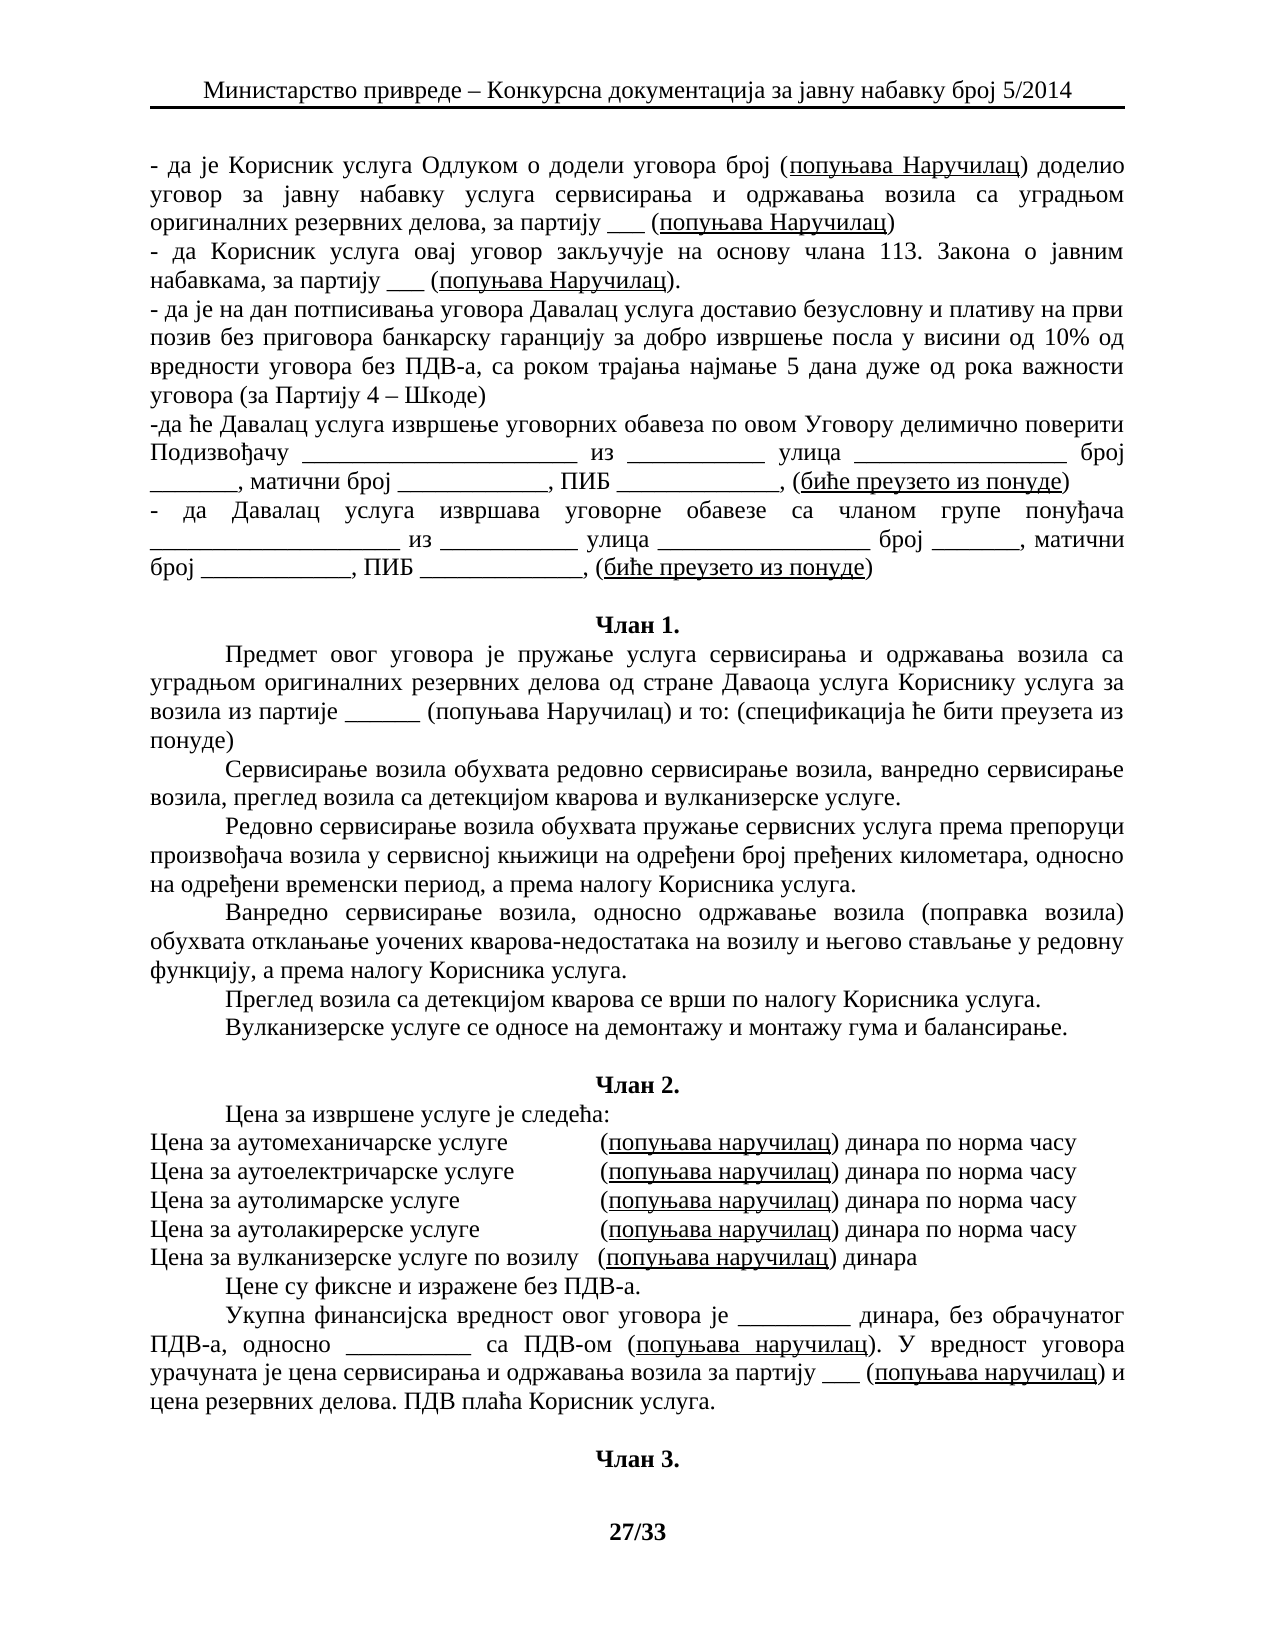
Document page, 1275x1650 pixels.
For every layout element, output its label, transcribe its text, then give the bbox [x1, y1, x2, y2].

text Цена за вулканизерске услуге по возилу (попуњава наручилац) динара [150, 1242, 1125, 1271]
text - да је Корисник услуга Одлуком о додели уговора број (попуњава Наручилац) доделио уговор за јавну набавку услуга сервисирања и одржавања возила са уградњом оригиналних резервних делова, за партију ___ (попуњава Наручилац) [150, 150, 1125, 236]
text Цена за аутолимарске услуге (попуњава наручилац) динара по норма часу [150, 1185, 1125, 1214]
text Преглед возила са детекцијом кварова се врши по налогу Корисника услуга. [150, 984, 1125, 1012]
text Члан 3. [150, 1444, 1125, 1472]
text Члан 1. [150, 610, 1125, 639]
text -да ће Давалац услуга извршење уговорних обавеза по овом Уговору делимично поверити Подизвођачу ______________________ из ___________ улица _________________ број _______, матични број ____________, ПИБ _____________, (биће преузето из понуде) [150, 409, 1125, 495]
text Укупна финансијска вредност овог уговора је _________ динара, без обрачунатог ПДВ-а, односно __________ са ПДВ-ом (попуњава наручилац). У вредност уговора урачуната је цена сервисирања и одржавања возила за партију ___ (попуњава наручилац) и цена резервних делова. ПДВ плаћа Корисник услуга. [150, 1300, 1125, 1415]
text Цена за аутолакирерске услуге (попуњава наручилац) динара по норма часу [150, 1214, 1125, 1242]
text Члан 2. [150, 1070, 1125, 1099]
text Цена за аутомеханичарске услуге (попуњава наручилац) динара по норма часу [150, 1127, 1125, 1156]
text Цена за извршене услуге је следећа: [150, 1099, 1125, 1127]
text - да Давалац услуга извршава уговорне обавезе са чланом групе понуђача ____________________ из ___________ улица _________________ број _______, матични број ____________, ПИБ _____________, (биће преузето из понуде) [150, 495, 1125, 581]
text - да Корисник услуга овај уговор закључује на основу члана 113. Закона о јавним набавкама, за партију ___ (попуњава Наручилац). [150, 236, 1125, 294]
text Вулканизерске услуге се односе на демонтажу и монтажу гума и балансирање. [150, 1012, 1125, 1041]
text Цене су фиксне и изражене без ПДВ-а. [150, 1271, 1125, 1300]
text Редовно сервисирање возила обухвата пружање сервисних услуга према препоруци произвођача возила у сервисној књижици на одређени број пређених километара, односно на одређени временски период, а према налогу Корисника услуга. [150, 811, 1125, 897]
text Предмет овог уговора је пружање услуга сервисирања и одржавања возила са уградњом оригиналних резервних делова од стране Даваоца услуга Кориснику услуга за возила из партије ______ (попуњава Наручилац) и то: (спецификација ће бити преузета из понуде) [150, 639, 1125, 754]
text Ванредно сервисирање возила, односно одржавање возила (поправка возила) обухвата отклањање уочених кварова-недостатака на возилу и његово стављање у редовну функцију, а према налогу Корисника услуга. [150, 897, 1125, 984]
text Цена за аутоелектричарске услуге (попуњава наручилац) динара по норма часу [150, 1156, 1125, 1185]
text - да је на дан потписивања уговора Давалац услуга доставио безусловну и плативу на први позив без приговора банкарску гаранцију за добро извршење посла у висини од 10% од вредности уговора без ПДВ-а, са роком трајања најмање 5 дана дуже од рока важности уговора (за Партију 4 – Шкоде) [150, 294, 1125, 409]
text Сервисирање возила обухвата редовно сервисирање возила, ванредно сервисирање возила, преглед возила са детекцијом кварова и вулканизерске услуге. [150, 754, 1125, 811]
